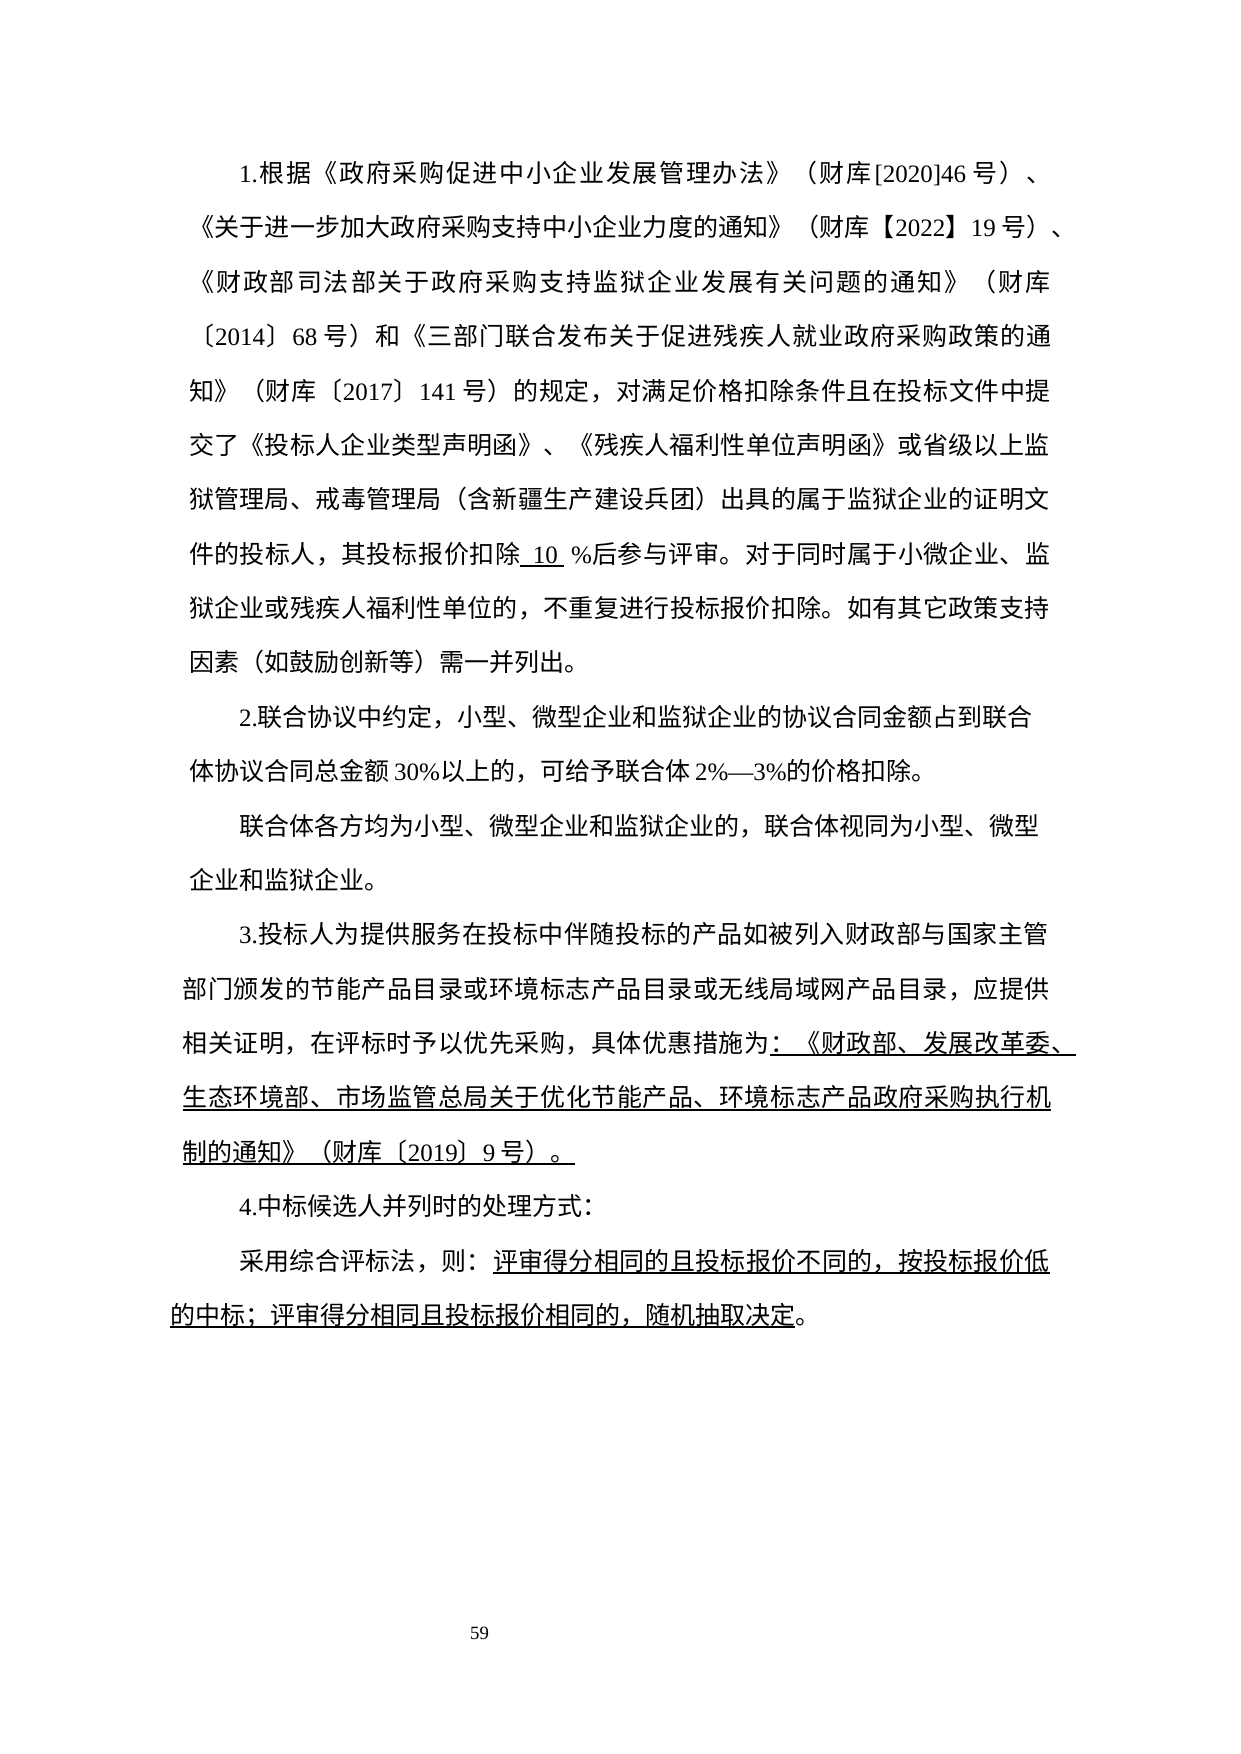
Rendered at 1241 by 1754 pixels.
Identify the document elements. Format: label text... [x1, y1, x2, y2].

text 4.中标候选人并列时的处理方式： [170, 1187, 1051, 1223]
text 采用综合评标法，则：评审得分相同的且投标报价不同的，按投标报价低的中标；评审得分相同且投标报价相同的，随机抽取决定。 [170, 1241, 1051, 1332]
text 联合体各方均为小型、微型企业和监狱企业的，联合体视同为小型、微型企业和监狱企业。 [189, 806, 1051, 897]
text 1.根据《政府采购促进中小企业发展管理办法》（财库[2020]46号）、《关于进一步加大政府采购支持中小企业力度的通知》（财库【2022】19号）、《财政部司法部关于政府采购支持监狱企业发展有关问题的通知》（财库〔2014〕68号）和《三部门联合发布关于促进残疾人就业政府采购政策的通知》（财库〔2017〕141号）的规定，对满足价格扣除条件且在投标文件中提交了《投标人企业类型声明函》、《残疾人福利性单位声明函》或省级以上监狱管理局、戒毒管理局（含新疆生产建设兵团）出具的属于监狱企业的证明文件的投标人，其投标报价扣除 10 %后参与评审。对于同时属于小微企业、监狱企业或残疾人福利性单位的，不重复进行投标报价扣除。如有其它政策支持因素（如鼓励创新等）需一并列出。 [189, 153, 1051, 679]
text 3.投标人为提供服务在投标中伴随投标的产品如被列入财政部与国家主管部门颁发的节能产品目录或环境标志产品目录或无线局域网产品目录，应提供相关证明，在评标时予以优先采购，具体优惠措施为：《财政部、发展改革委、生态环境部、市场监管总局关于优化节能产品、环境标志产品政府采购执行机制的通知》（财库〔2019〕9号）。 [183, 1111, 1051, 1168]
text 3.投标人为提供服务在投标中伴随投标的产品如被列入财政部与国家主管部门颁发的节能产品目录或环境标志产品目录或无线局域网产品目录，应提供相关证明，在评标时予以优先采购，具体优惠措施为：《财政部、发展改革委、生态环境部、市场监管总局关于优化节能产品、环境标志产品政府采购执行机制的通知》（财库〔2019〕9号）。 [183, 915, 1051, 1109]
text 2.联合协议中约定，小型、微型企业和监狱企业的协议合同金额占到联合体协议合同总金额30%以上的，可给予联合体2%—3%的价格扣除。 [189, 697, 1051, 788]
